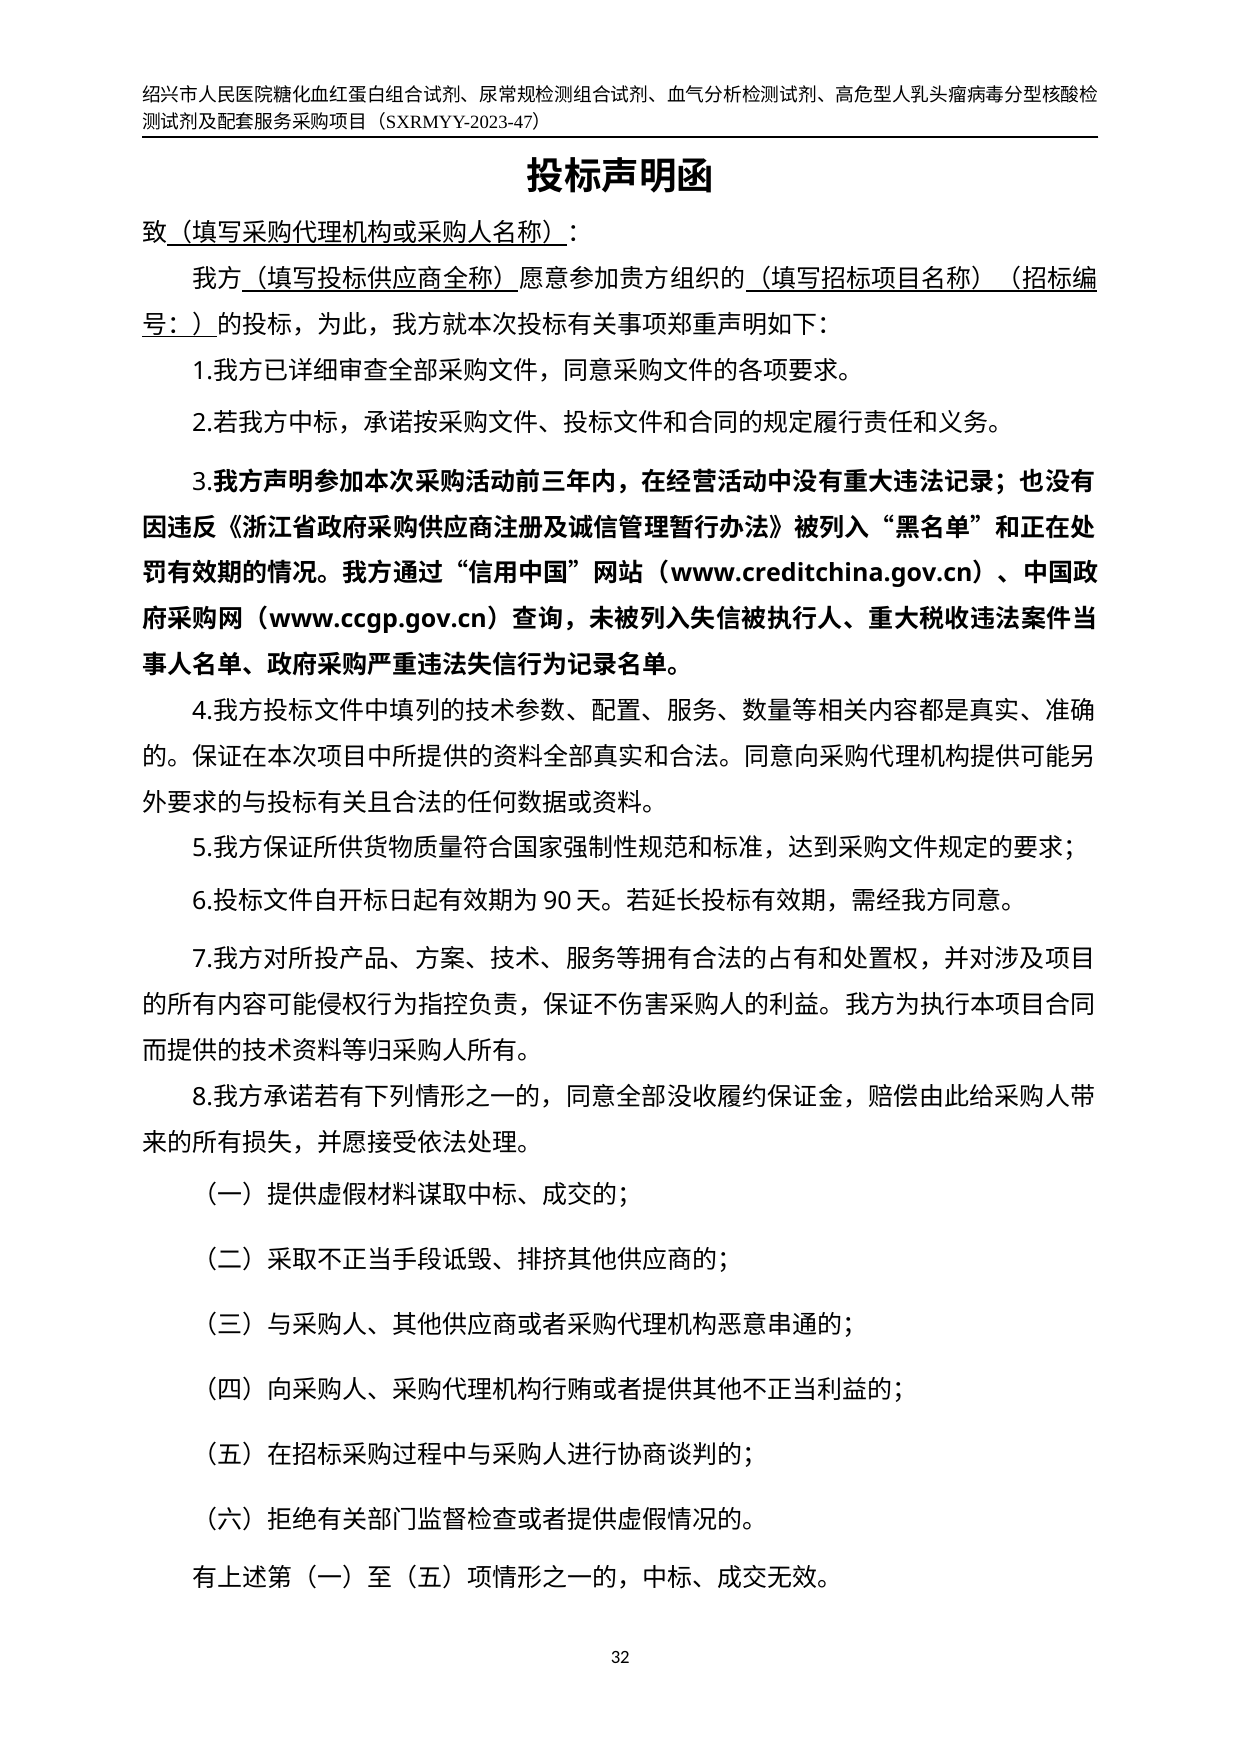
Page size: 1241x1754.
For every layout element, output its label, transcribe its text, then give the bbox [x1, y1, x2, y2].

text 投标声明函 [142, 146, 1098, 200]
text 4.我方投标文件中填列的技术参数、配置、服务、数量等相关内容都是真实、准确的。保证在本次项目中所提供的资料全部真实和合法。同意向采购代理机构提供可能另外要求的与投标有关且合法的任何数据或资料。 [142, 683, 1098, 820]
text （六）拒绝有关部门监督检查或者提供虚假情况的。 [142, 1485, 1098, 1550]
list 2.若我方中标，承诺按采购文件、投标文件和合同的规定履行责任和义务。 [142, 388, 1098, 453]
text 致（填写采购代理机构或采购人名称）： [142, 205, 1098, 251]
text 5.我方保证所供货物质量符合国家强制性规范和标准，达到采购文件规定的要求； [142, 820, 1098, 866]
list 6.投标文件自开标日起有效期为90天。若延长投标有效期，需经我方同意。 [142, 866, 1098, 931]
text 有上述第（一）至（五）项情形之一的，中标、成交无效。 [142, 1550, 1098, 1596]
text （一）提供虚假材料谋取中标、成交的； [142, 1160, 1098, 1225]
text 7.我方对所投产品、方案、技术、服务等拥有合法的占有和处置权，并对涉及项目的所有内容可能侵权行为指控负责，保证不伤害采购人的利益。我方为执行本项目合同而提供的技术资料等归采购人所有。 [142, 931, 1098, 1068]
text 1.我方已详细审查全部采购文件，同意采购文件的各项要求。 [142, 343, 1098, 388]
text 8.我方承诺若有下列情形之一的，同意全部没收履约保证金，赔偿由此给采购人带来的所有损失，并愿接受依法处理。 [142, 1068, 1098, 1160]
text （二）采取不正当手段诋毁、排挤其他供应商的； [142, 1225, 1098, 1290]
text （四）向采购人、采购代理机构行贿或者提供其他不正当利益的； [142, 1355, 1098, 1420]
text （三）与采购人、其他供应商或者采购代理机构恶意串通的； [142, 1290, 1098, 1355]
text （五）在招标采购过程中与采购人进行协商谈判的； [142, 1420, 1098, 1485]
text 我方（填写投标供应商全称）愿意参加贵方组织的（填写招标项目名称）（招标编号：）的投标，为此，我方就本次投标有关事项郑重声明如下： [142, 251, 1098, 343]
text 3.我方声明参加本次采购活动前三年内，在经营活动中没有重大违法记录；也没有因违反《浙江省政府采购供应商注册及诚信管理暂行办法》被列入“黑名单”和正在处罚有效期的情况。我方通过“信用中国”网站（www.creditchina.gov.cn）、中国政府采购网（www.ccgp.gov.cn）查询，未被列入失信被执行人、重大税收违法案件当事人名单、政府采购严重违法失信行为记录名单。 [142, 453, 1098, 683]
